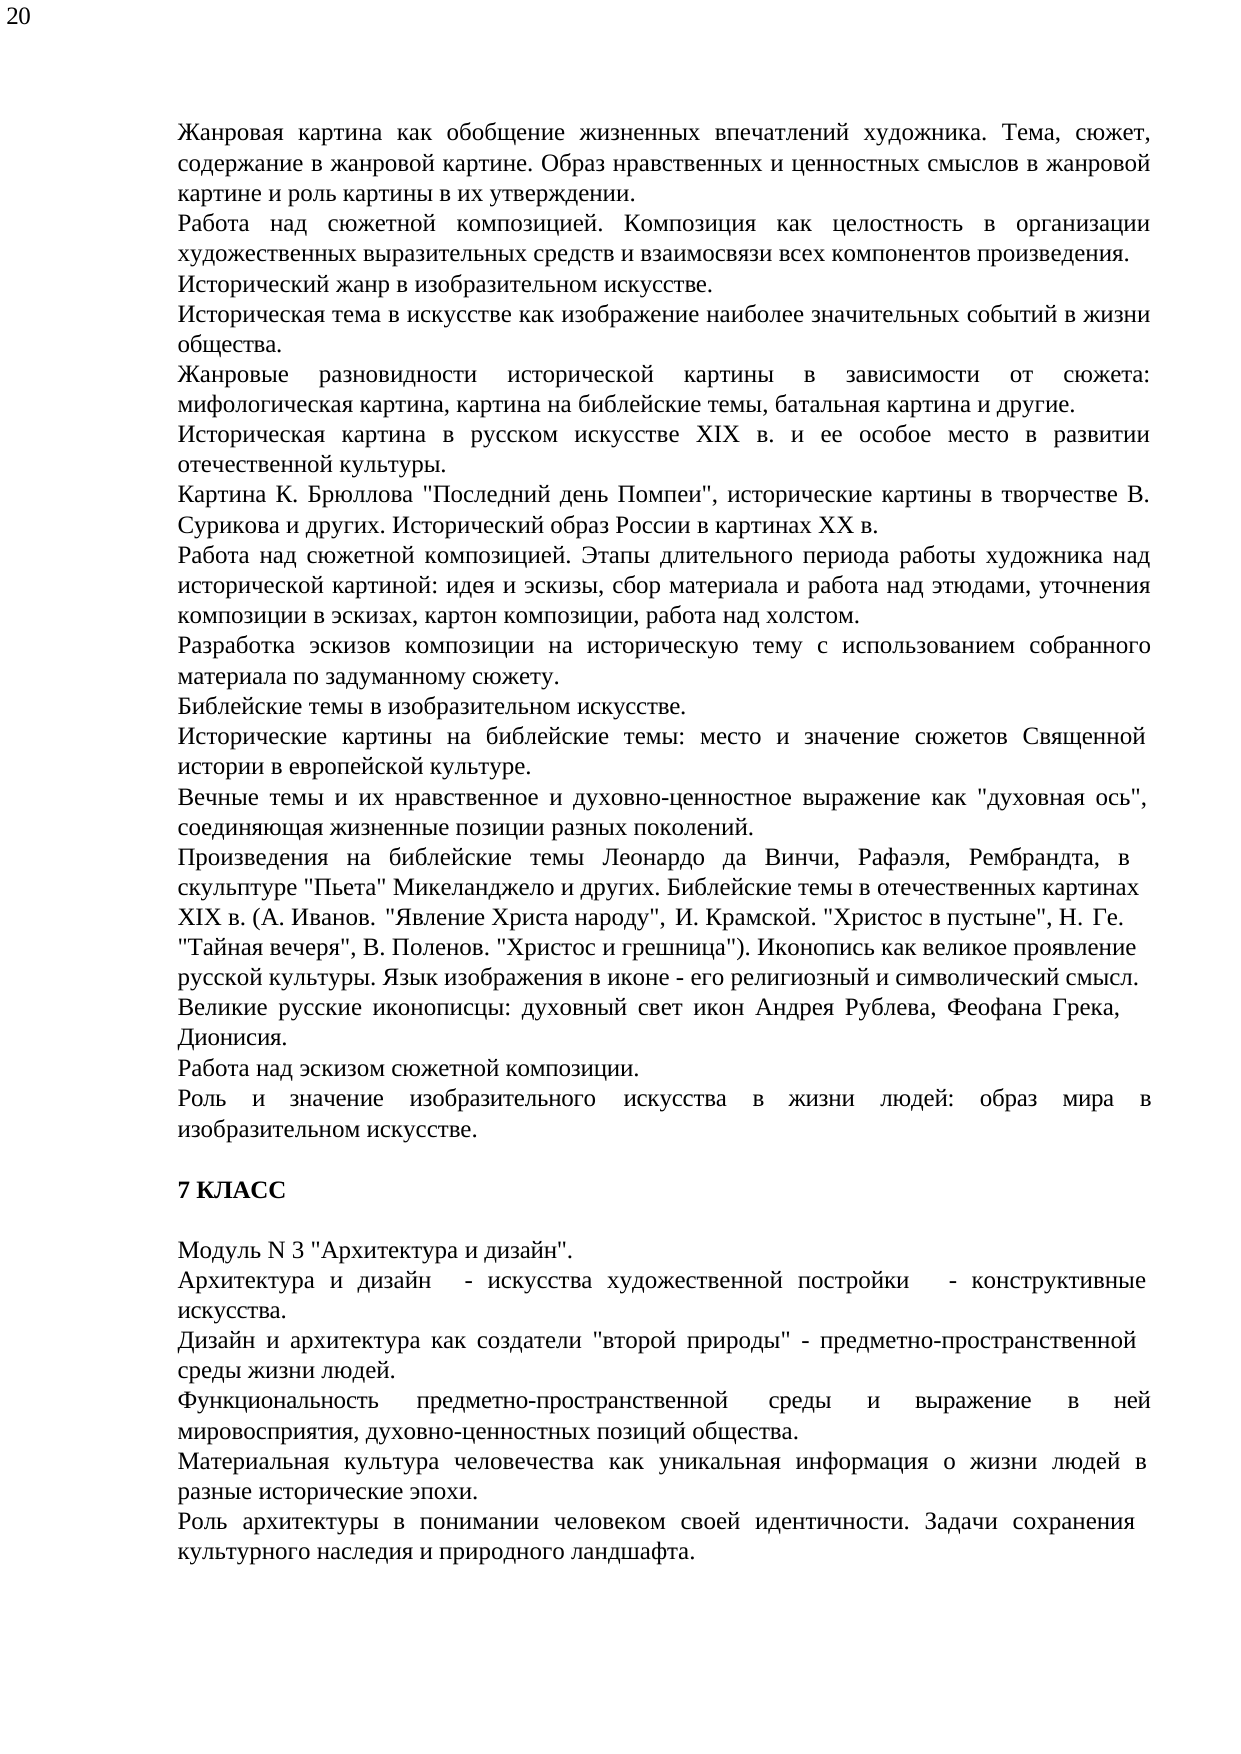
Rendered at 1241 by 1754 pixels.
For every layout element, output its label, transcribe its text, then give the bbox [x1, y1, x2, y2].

text Вечные темы и их нравственное и духовно-ценностное выражение как "духовная ось", соединяющая жизненные позиции разных поколений. [177, 782, 1181, 840]
text Работа над эскизом сюжетной композиции. [177, 1053, 1181, 1082]
text Материальная культура человечества как уникальная информация о жизни людей в разные исторические эпохи. [177, 1446, 1181, 1505]
text Библейские темы в изобразительном искусстве. [177, 691, 1181, 719]
text Функциональность предметно-пространственной среды и выражение в ней мировосприятия, духовно-ценностных позиций общества. [177, 1386, 1152, 1444]
text Жанровые разновидности исторической картины в зависимости от сюжета: мифологическая картина, картина на библейские темы, батальная картина и другие. [177, 359, 1151, 418]
text Жанровая картина как обобщение жизненных впечатлений художника. Тема, сюжет, содержание в жанровой картине. Образ нравственных и ценностных смыслов в жанровой картине и роль картины в их утверждении. [177, 117, 1151, 207]
text Архитектура и дизайн - искусства художественной постройки - конструктивные искусства. [177, 1265, 1152, 1324]
text Историческая картина в русском искусстве XIX в. и ее особое место в развитии отечественной культуры. [177, 419, 1151, 478]
text Дизайн и архитектура как создатели "второй природы" - предметно-пространственной среды жизни людей. [177, 1325, 1181, 1384]
text Модуль N 3 "Архитектура и дизайн". [177, 1235, 1181, 1263]
text Работа над сюжетной композицией. Этапы длительного периода работы художника над исторической картиной: идея и эскизы, сбор материала и работа над этюдами, уточнения композиции в эскизах, картон композиции, работа над холстом. [177, 540, 1151, 629]
text Историческая тема в искусстве как изображение наиболее значительных событий в жизни общества. [177, 299, 1151, 358]
text Роль и значение изобразительного искусства в жизни людей: образ мира в изобразительном искусстве. [177, 1083, 1152, 1142]
text Разработка эскизов композиции на историческую тему с использованием собранного материала по задуманному сюжету. [177, 631, 1152, 689]
subtitle КЛАСС [177, 1176, 1181, 1204]
text Роль архитектуры в понимании человеком своей идентичности. Задачи сохранения культурного наследия и природного ландшафта. [177, 1506, 1181, 1565]
text Исторические картины на библейские темы: место и значение сюжетов Священной истории в европейской культуре. [177, 721, 1181, 780]
text Произведения на библейские темы Леонардо да Винчи, Рафаэля, Рембрандта, в скульптуре "Пьета" Микеланджело и других. Библейские темы в отечественных картинах XIX в. (А. Иванов. "Явление Христа народу", И. Крамской. "Христос в пустыне", Н. Ге. "Тайная вечеря", В. Поленов. "Христос и грешница"). Иконопись как великое проявление русской культуры. Язык изображения в иконе - его религиозный и символический смысл. Великие русские иконописцы: духовный свет икон Андрея Рублева, Феофана Грека, Дионисия. [177, 842, 1181, 1051]
text Работа над сюжетной композицией. Композиция как целостность в организации художественных выразительных средств и взаимосвязи всех компонентов произведения. [177, 208, 1151, 267]
text Картина К. Брюллова "Последний день Помпеи", исторические картины в творчестве В. Сурикова и других. Исторический образ России в картинах XX в. [177, 479, 1151, 539]
text Исторический жанр в изобразительном искусстве. [177, 269, 1181, 297]
